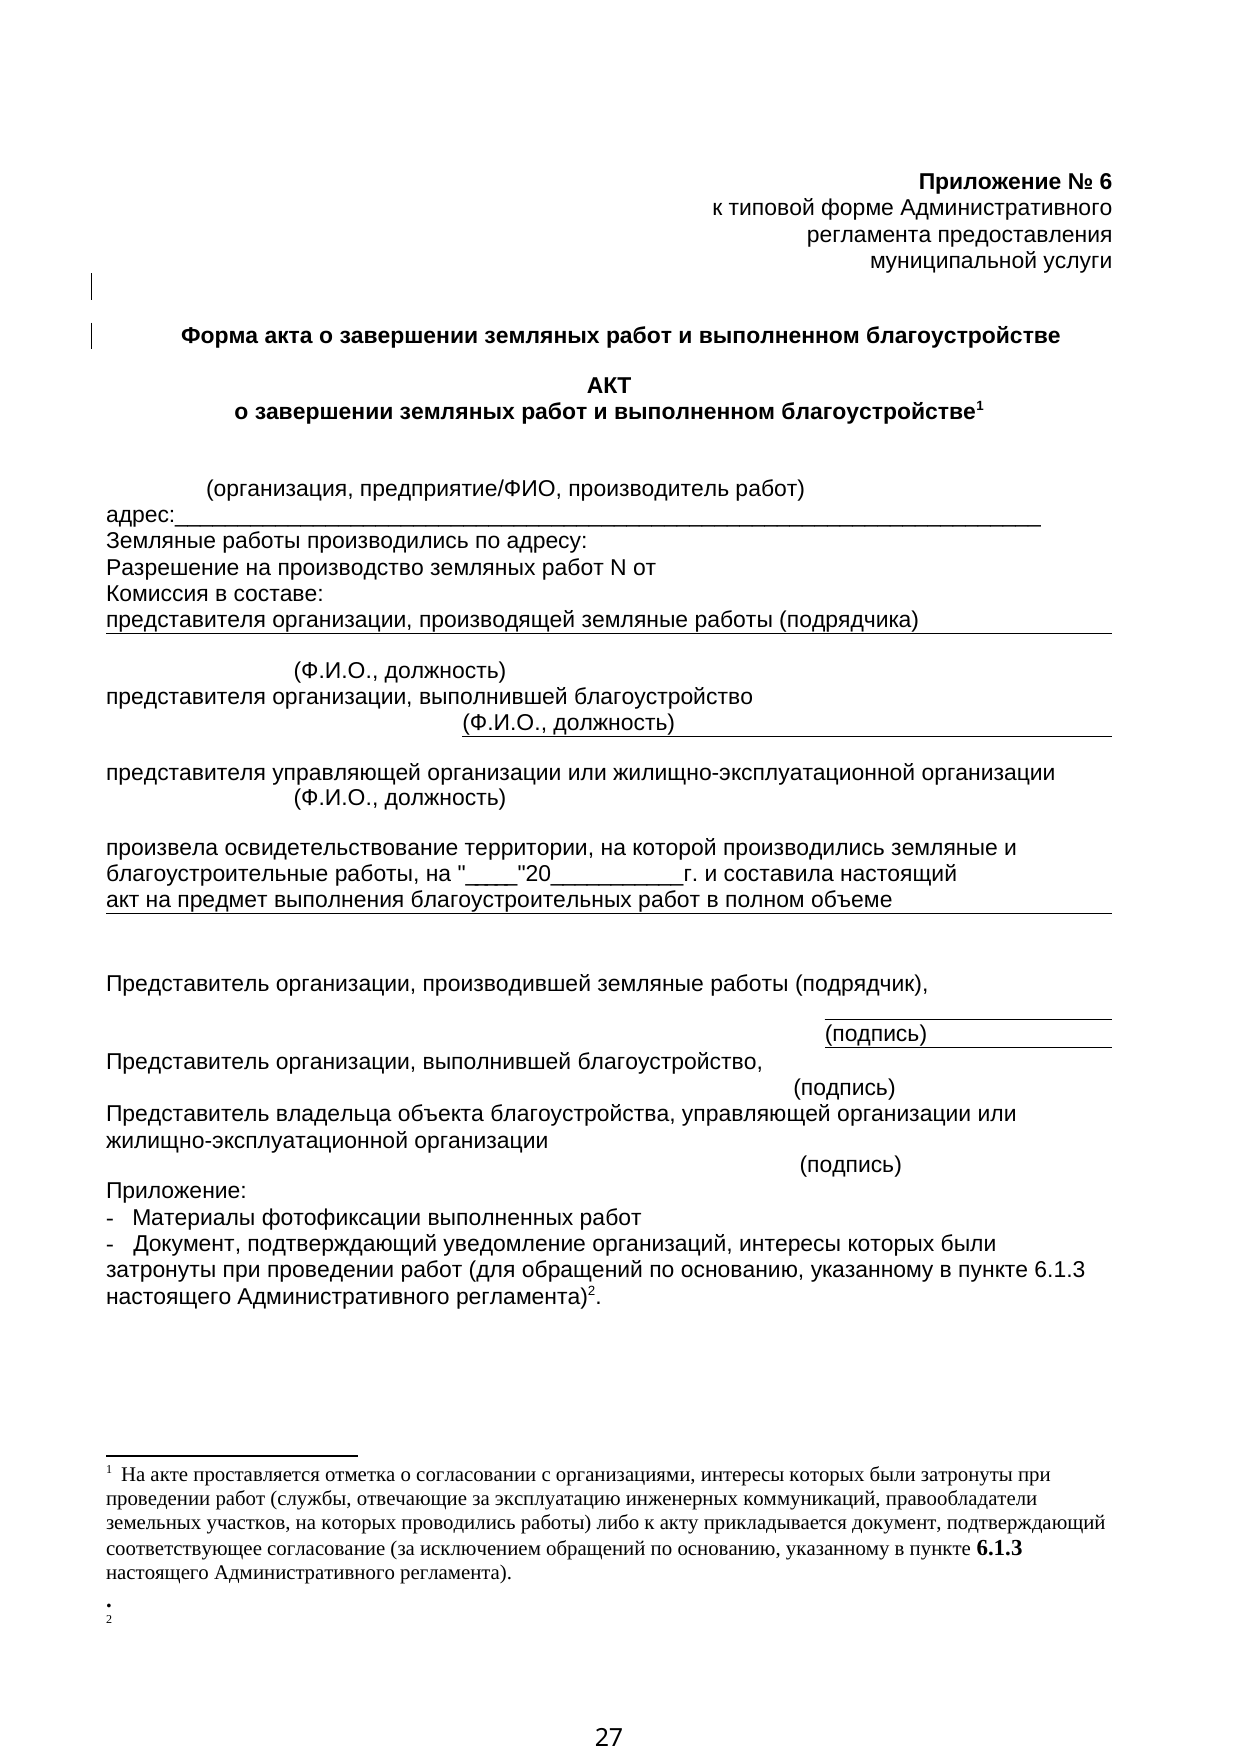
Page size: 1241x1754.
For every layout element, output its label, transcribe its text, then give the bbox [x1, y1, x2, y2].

text представителя управляющей организации или жилищно-эксплуатационной организации [106, 759, 1112, 785]
text Приложение: [106, 1177, 1112, 1203]
text Форма акта о завершении земляных работ и выполненном благоустройстве [106, 322, 1112, 349]
text адрес: [106, 501, 1112, 527]
text Приложение № 6 к типовой форме Административного регламента предоставления муниципальной услуги [660, 168, 1112, 273]
text (подпись) [106, 1074, 895, 1100]
text АКТ о завершении земляных работ и выполненном благоустройстве [106, 372, 1112, 424]
text (Ф.И.О., должность) [462, 709, 1112, 736]
text Разрешение на производство земляных работ N от [106, 553, 1112, 580]
text представителя организации, выполнившей благоустройство [106, 683, 1112, 709]
text Представитель организации, производившей земляные работы (подрядчик), [106, 970, 1112, 996]
text произвела освидетельствование территории, на которой производились земляные и благоустроительные работы, на " "20 г. и составила настоящий [106, 833, 1112, 886]
text Земляные работы производились по адресу: [106, 527, 1112, 553]
text (подпись) [106, 1153, 902, 1177]
text акт на предмет выполнения благоустроительных работ в полном объеме [106, 886, 1112, 913]
text Представитель владельца объекта благоустройства, управляющей организации или жилищно-эксплуатационной организации [106, 1100, 1112, 1153]
text (подпись) [824, 1020, 1112, 1048]
text представителя организации, производящей земляные работы (подрядчика) [106, 606, 1112, 633]
text (Ф.И.О., должность) [293, 785, 1112, 811]
list Документ, подтверждающий уведомление организаций, интересы которых были затронуты при проведении работ (для обращений по основанию, указанному в пункте 6.1.3 настоящего Административного регламента). [106, 1230, 1112, 1309]
text (Ф.И.О., должность) [293, 657, 1112, 683]
text (организация, предприятие/ФИО, производитель работ) [106, 474, 1112, 501]
text Представитель организации, выполнившей благоустройство, [106, 1048, 1112, 1074]
list Материалы фотофиксации выполненных работ [106, 1203, 1112, 1230]
text Комиссия в составе: [106, 580, 1112, 606]
